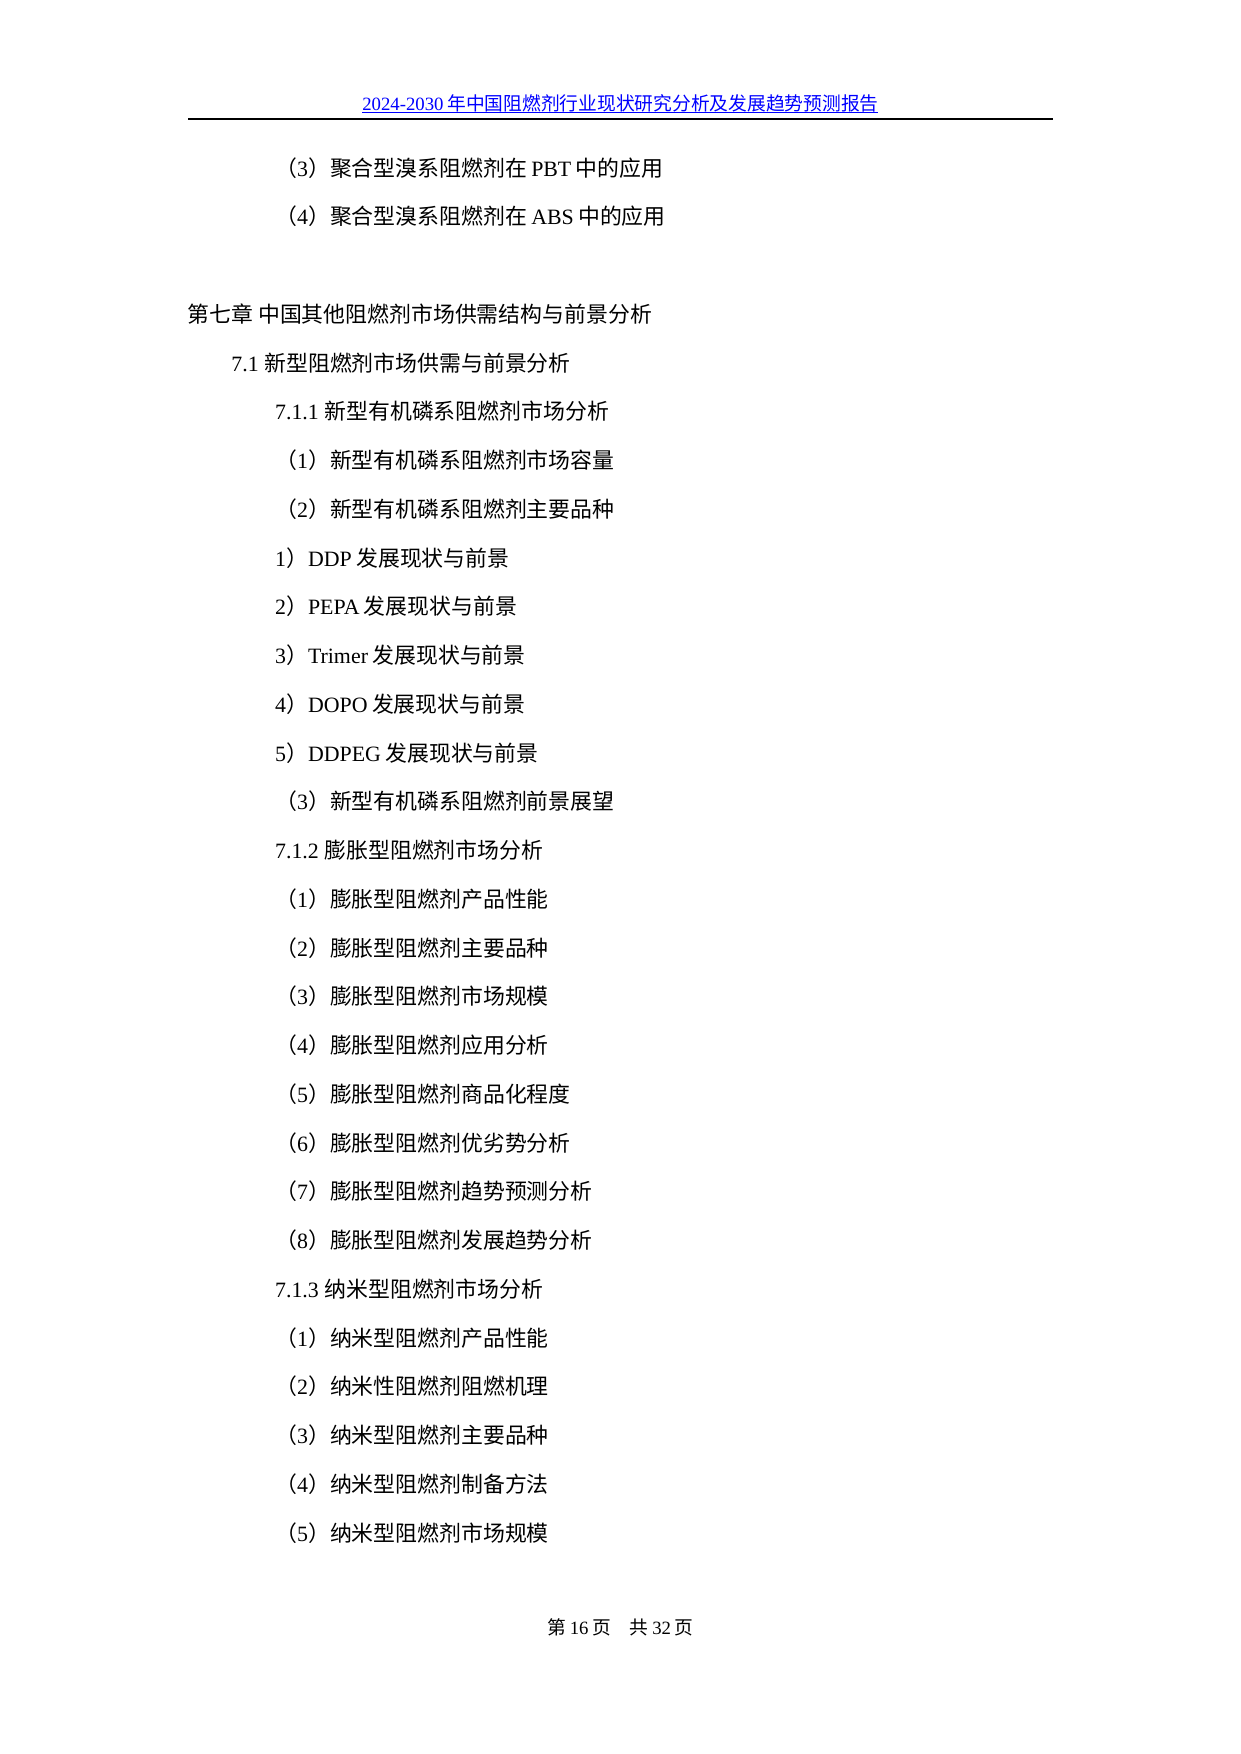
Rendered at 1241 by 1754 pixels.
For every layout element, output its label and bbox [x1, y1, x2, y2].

text [187, 150, 1053, 1548]
